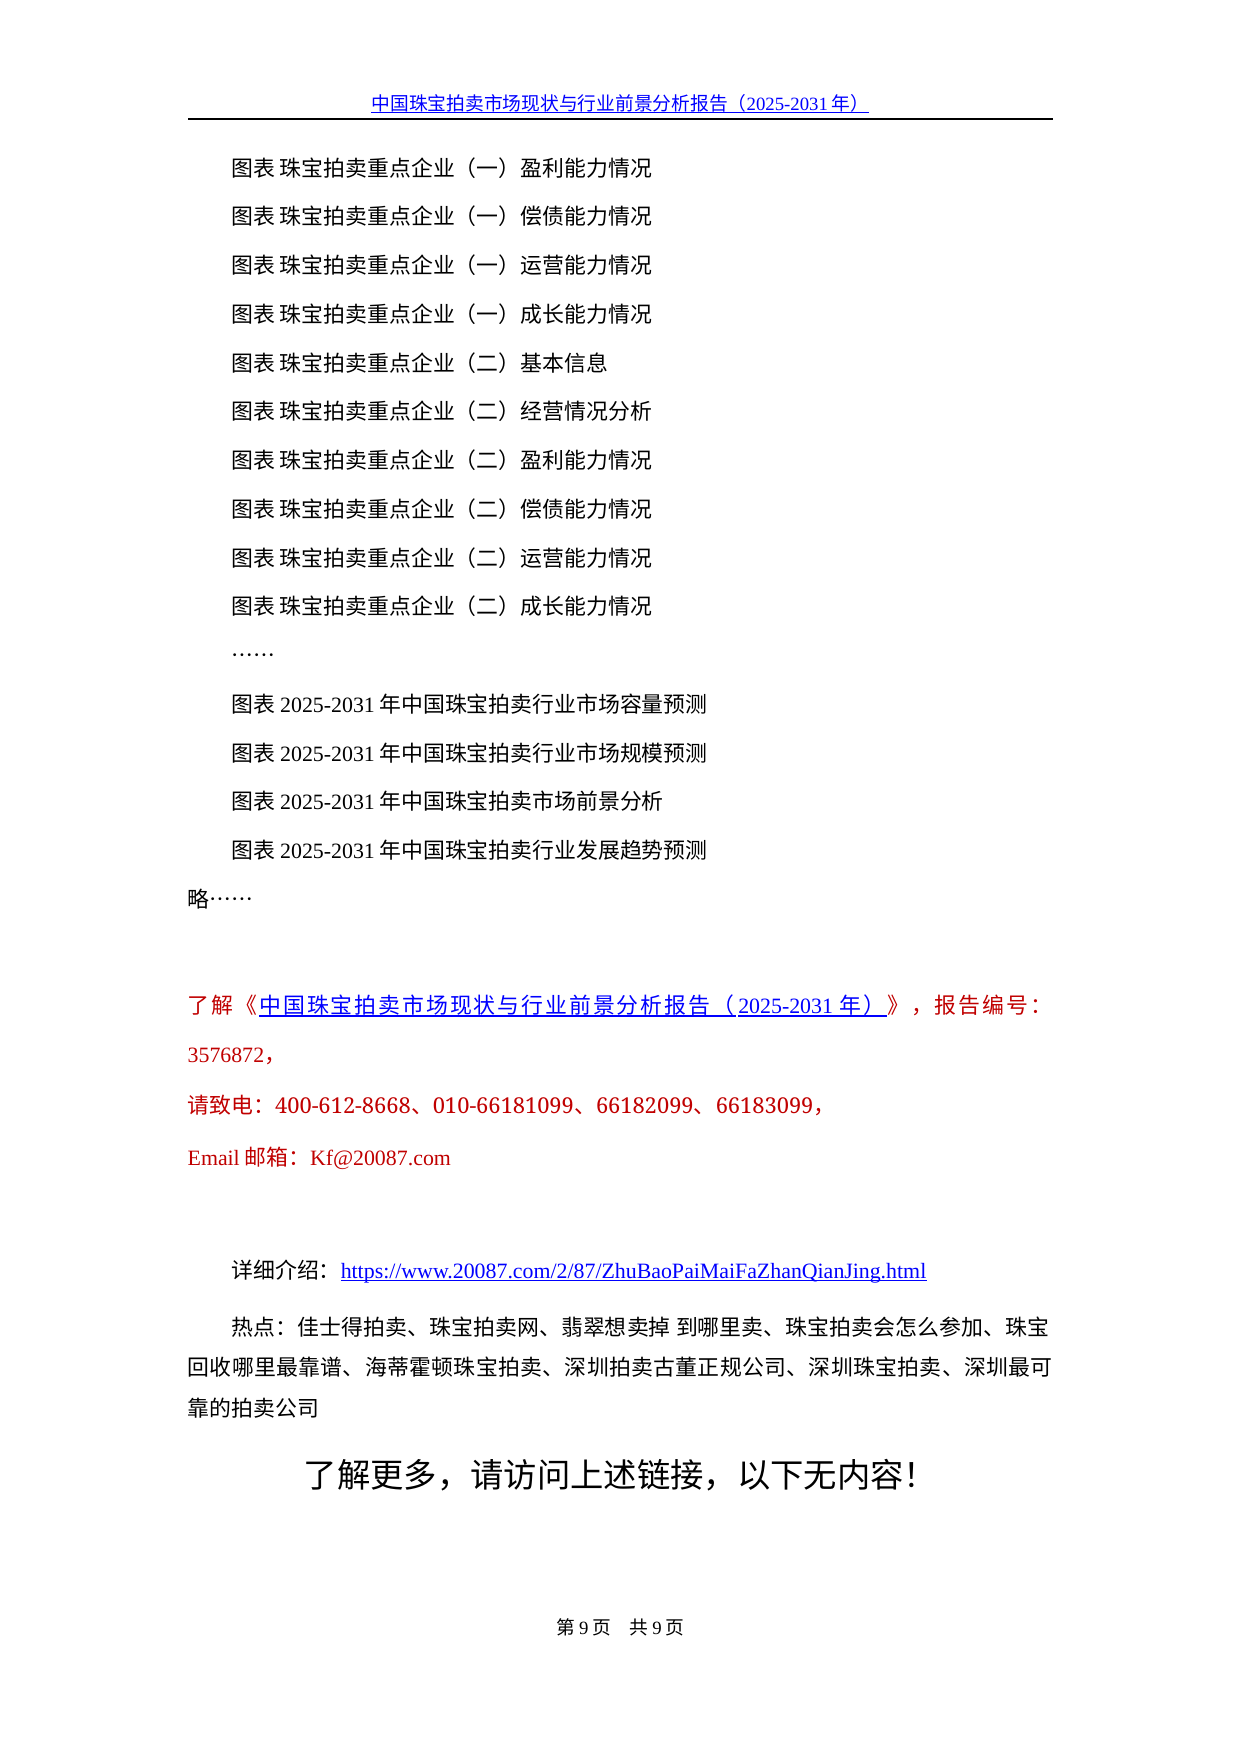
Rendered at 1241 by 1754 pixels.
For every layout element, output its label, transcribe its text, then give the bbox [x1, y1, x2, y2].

text Email邮箱：Kf@20087.com [187, 1140, 1053, 1172]
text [187, 150, 1053, 914]
text 请致电：400-612-8668、010-66181099、66182099、66183099， [187, 1088, 1053, 1121]
text 热点：佳士得拍卖、珠宝拍卖网、翡翠想卖掉 到哪里卖、珠宝拍卖会怎么参加、珠宝回收哪里最靠谱、海蒂霍顿珠宝拍卖、深圳拍卖古董正规公司、深圳珠宝拍卖、深圳最可靠的拍卖公司 [187, 1309, 1053, 1423]
text 了解《中国珠宝拍卖市场现状与行业前景分析报告（2025-2031年）》，报告编号：3576872， [187, 988, 1053, 1069]
title 了解更多，请访问上述链接，以下无内容！ [187, 1441, 1053, 1506]
text 详细介绍：https://www.20087.com/2/87/ZhuBaoPaiMaiFaZhanQianJing.html [187, 1253, 1053, 1285]
